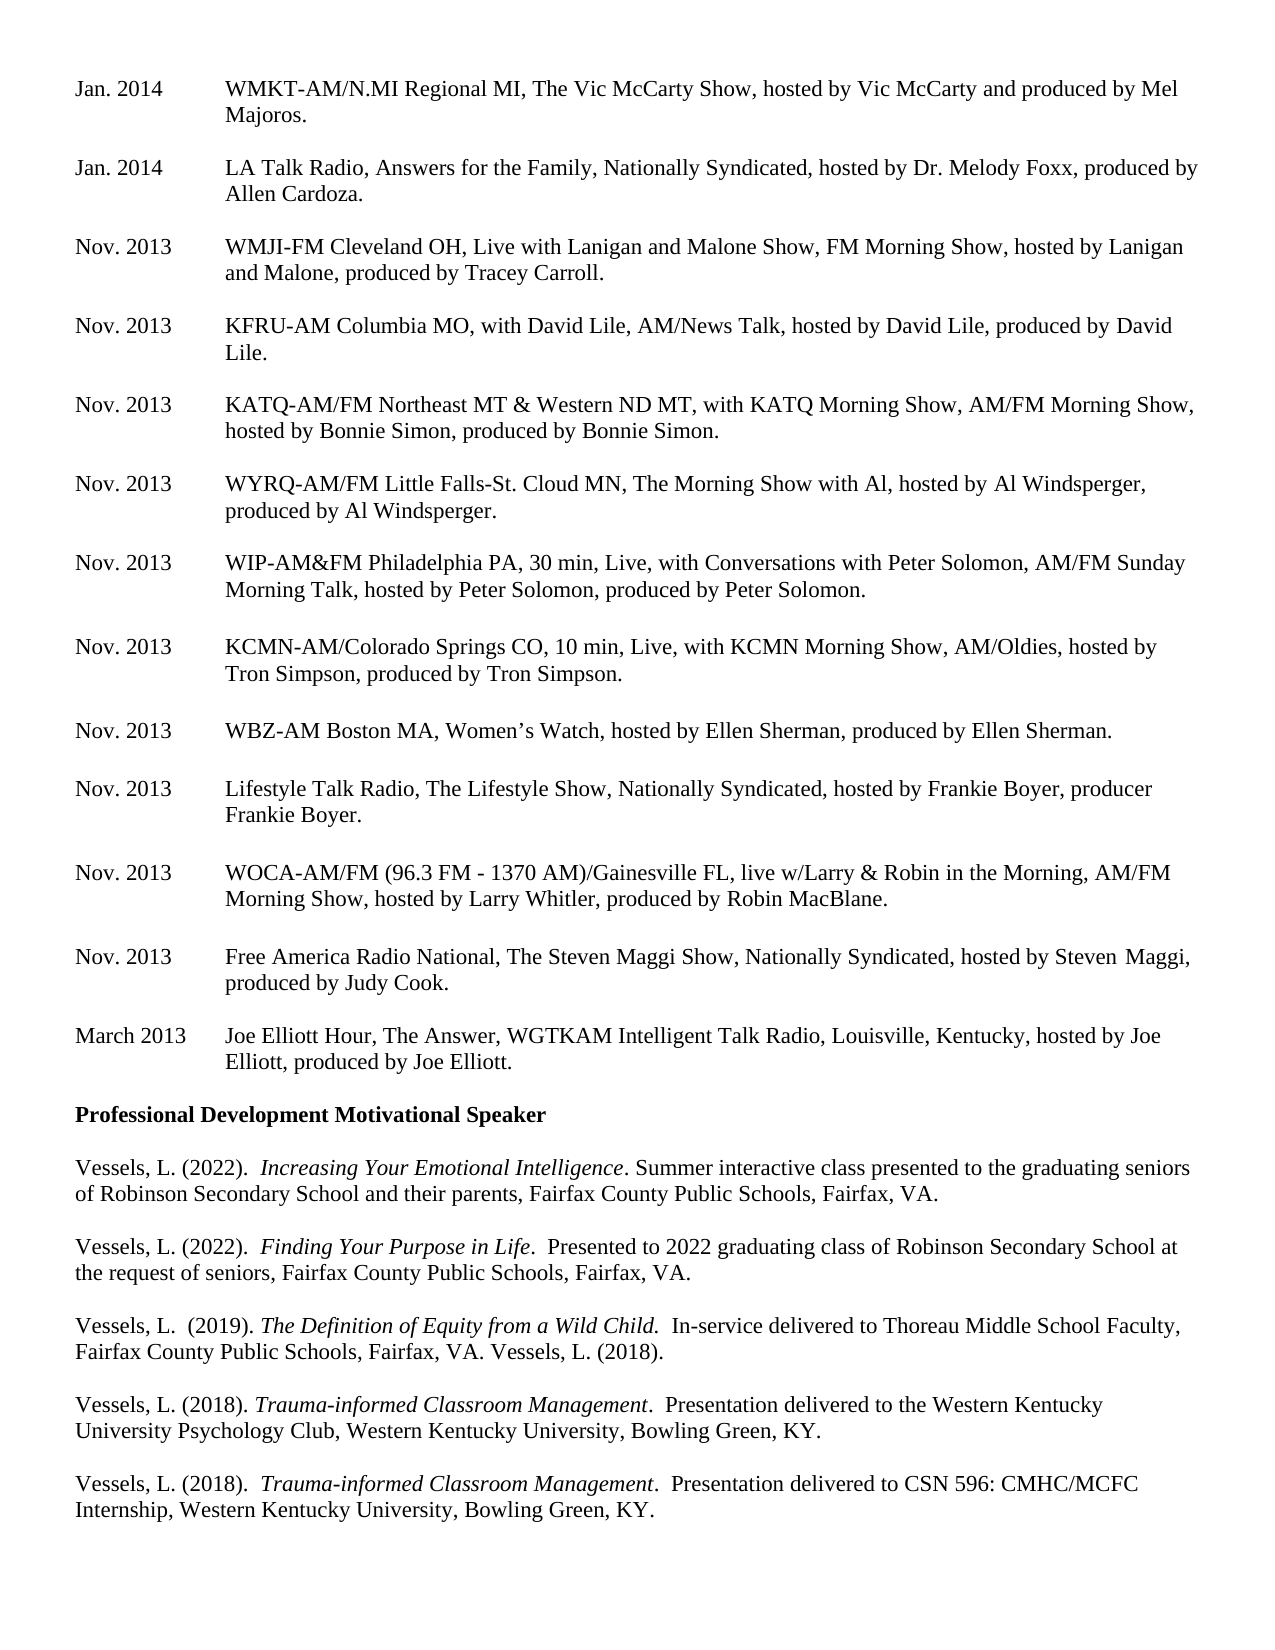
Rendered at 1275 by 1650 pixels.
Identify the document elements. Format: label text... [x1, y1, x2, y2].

text Vessels, L. (2022). Increasing Your Emotional Intelligence. Summer interactive class presented to the graduating seniors of Robinson Secondary School and their parents, Fairfax County Public Schools, Fairfax, VA. [75, 1154, 1200, 1206]
text Vessels, L. (2022). Finding Your Purpose in Life. Presented to 2022 graduating class of Robinson Secondary School at the request of seniors, Fairfax County Public Schools, Fairfax, VA. [75, 1233, 1200, 1285]
text Vessels, L. (2019). The Definition of Equity from a Wild Child. In-service delivered to Thoreau Middle School Faculty, Fairfax County Public Schools, Fairfax, VA. Vessels, L. (2018). [75, 1312, 1200, 1364]
text Nov. 2013 KFRU-AM Columbia MO, with David Lile, AM/News Talk, hosted by David Lile, produced by David Lile. [75, 312, 1200, 365]
text Nov. 2013 WBZ-AM Boston MA, Women’s Watch, hosted by Ellen Sherman, produced by Ellen Sherman. [75, 717, 1200, 775]
text Nov. 2013 Free America Radio National, The Steven Maggi Show, Nationally Syndicated, hosted by Steven Maggi, produced by Judy Cook. [75, 943, 1200, 996]
text Nov. 2013 Lifestyle Talk Radio, The Lifestyle Show, Nationally Syndicated, hosted by Frankie Boyer, producer Frankie Boyer. [75, 775, 1200, 859]
text Jan. 2014 LA Talk Radio, Answers for the Family, Nationally Syndicated, hosted by Dr. Melody Foxx, produced by Allen Cardoza. [75, 154, 1200, 207]
text Nov. 2013 KCMN-AM/Colorado Springs CO, 10 min, Live, with KCMN Morning Show, AM/Oldies, hosted by Tron Simpson, produced by Tron Simpson. [75, 633, 1200, 717]
text Nov. 2013 WOCA-AM/FM (96.3 FM - 1370 AM)/Gainesville FL, live w/Larry & Robin in the Morning, AM/FM Morning Show, hosted by Larry Whitler, produced by Robin MacBlane. [75, 859, 1200, 943]
text Nov. 2013 WYRQ-AM/FM Little Falls-St. Cloud MN, The Morning Show with Al, hosted by Al Windsperger, produced by Al Windsperger. [75, 470, 1200, 523]
text Nov. 2013 KATQ-AM/FM Northeast MT & Western ND MT, with KATQ Morning Show, AM/FM Morning Show, hosted by Bonnie Simon, produced by Bonnie Simon. [75, 391, 1200, 444]
text Jan. 2014 WMKT-AM/N.MI Regional MI, The Vic McCarty Show, hosted by Vic McCarty and produced by Mel Majoros. [75, 75, 1200, 128]
text Vessels, L. (2018). Trauma-informed Classroom Management. Presentation delivered to CSN 596: CMHC/MCFC Internship, Western Kentucky University, Bowling Green, KY. [75, 1470, 1200, 1523]
text Nov. 2013 WMJI-FM Cleveland OH, Live with Lanigan and Malone Show, FM Morning Show, hosted by Lanigan and Malone, produced by Tracey Carroll. [75, 233, 1200, 286]
text Nov. 2013 WIP-AM&FM Philadelphia PA, 30 min, Live, with Conversations with Peter Solomon, AM/FM Sunday Morning Talk, hosted by Peter Solomon, produced by Peter Solomon. [75, 549, 1200, 633]
text Professional Development Motivational Speaker [75, 1101, 1200, 1127]
text March 2013 Joe Elliott Hour, The Answer, WGTKAM Intelligent Talk Radio, Louisville, Kentucky, hosted by Joe Elliott, produced by Joe Elliott. [75, 1022, 1200, 1074]
text Vessels, L. (2018). Trauma-informed Classroom Management. Presentation delivered to the Western Kentucky University Psychology Club, Western Kentucky University, Bowling Green, KY. [75, 1391, 1200, 1443]
